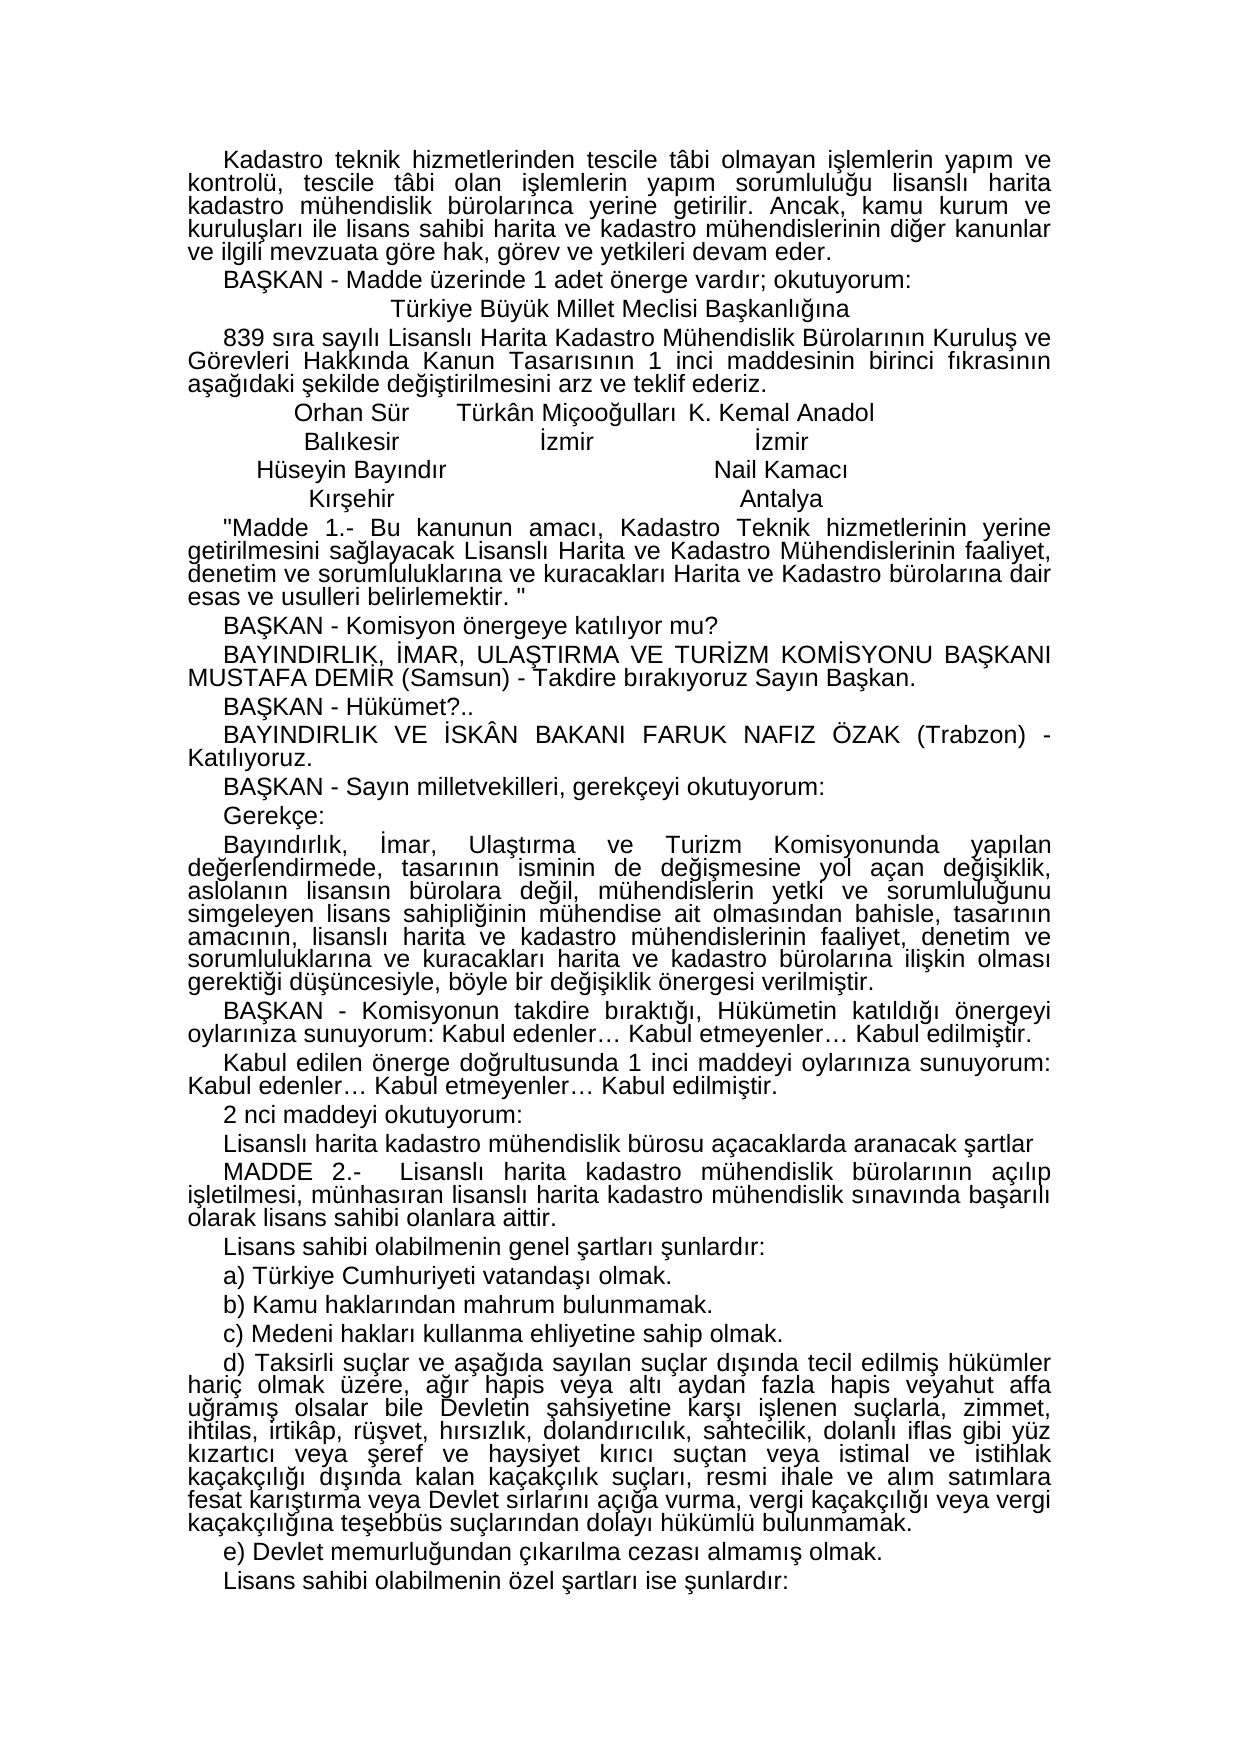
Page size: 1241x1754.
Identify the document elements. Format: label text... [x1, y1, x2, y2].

text b) Kamu haklarından mahrum bulunmamak. [240, 1295, 1053, 1318]
text Türkiye Büyük Millet Meclisi Başkanlığına [187, 299, 1053, 322]
text BAYINDIRLIK, İMAR, ULAŞTIRMA VE TURİZM KOMİSYONU BAŞKANI MUSTAFA DEMİR (Samsun) - Takdire bırakıyoruz Sayın Başkan. [187, 645, 1053, 691]
text Orhan Sür Türkân Miçooğulları K. Kemal Anadol [187, 403, 1053, 426]
text BAŞKAN - Madde üzerinde 1 adet önerge vardır; okutuyorum: [260, 271, 1053, 293]
text "Madde 1.- Bu kanunun amacı, Kadastro Teknik hizmetlerinin yerine getirilmesini sağlayacak Lisanslı Harita ve Kadastro Mühendislerinin faaliyet, denetim ve sorumluluklarına ve kuracakları Harita ve Kadastro bürolarına dair esas ve usulleri belirlemektir. " [187, 518, 1053, 610]
text 839 sıra sayılı Lisanslı Harita Kadastro Mühendislik Bürolarının Kuruluş ve Görevleri Hakkında Kanun Tasarısının 1 inci maddesinin birinci fıkrasının aşağıdaki şekilde değiştirilmesini arz ve teklif ederiz. [187, 328, 1053, 397]
text Kadastro teknik hizmetlerinden tescile tâbi olmayan işlemlerin yapım ve kontrolü, tescile tâbi olan işlemlerin yapım sorumluluğu lisanslı harita kadastro mühendislik bürolarınca yerine getirilir. Ancak, kamu kurum ve kuruluşları ile lisans sahibi harita ve kadastro mühendislerinin diğer kanunlar ve ilgili mevzuata göre hak, görev ve yetkileri devam eder. [187, 150, 1053, 264]
text MADDE 2.- Lisanslı harita kadastro mühendislik bürolarının açılıp işletilmesi, münhasıran lisanslı harita kadastro mühendislik sınavında başarılı olarak lisans sahibi olanlara aittir. [187, 1162, 1053, 1231]
text Bayındırlık, İmar, Ulaştırma ve Turizm Komisyonunda yapılan değerlendirmede, tasarının isminin de değişmesine yol açan değişiklik, aslolanın lisansın bürolara değil, mühendislerin yetki ve sorumluluğunu simgeleyen lisans sahipliğinin mühendise ait olmasından bahisle, tasarının amacının, lisanslı harita ve kadastro mühendislerinin faaliyet, denetim ve sorumluluklarına ve kuracakları harita ve kadastro bürolarına ilişkin olması gerektiği düşüncesiyle, böyle bir değişiklik önergesi verilmiştir. [187, 835, 1053, 995]
text Hüseyin Bayındır Nail Kamacı [187, 461, 1053, 483]
text BAŞKAN - Komisyon önergeye katılıyor mu? [187, 616, 1053, 639]
text Lisans sahibi olabilmenin özel şartları ise şunlardır: [187, 1571, 1053, 1594]
text Gerekçe: [187, 806, 1053, 829]
text BAŞKAN - Sayın milletvekilleri, gerekçeyi okutuyorum: [187, 777, 1053, 800]
text Balıkesir İzmir İzmir [187, 432, 1053, 455]
text a) Türkiye Cumhuriyeti vatandaşı olmak. [240, 1266, 1053, 1289]
text Kabul edilen önerge doğrultusunda 1 inci maddeyi oylarınıza sunuyorum: Kabul edenler… Kabul etmeyenler… Kabul edilmiştir. [187, 1053, 1053, 1099]
text BAŞKAN - Komisyonun takdire bıraktığı, Hükümetin katıldığı önergeyi oylarınıza sunuyorum: Kabul edenler… Kabul etmeyenler… Kabul edilmiştir. [187, 1001, 1053, 1047]
text e) Devlet memurluğundan çıkarılma cezası almamış olmak. [240, 1542, 1053, 1565]
text Lisanslı harita kadastro mühendislik bürosu açacaklarda aranacak şartlar [187, 1134, 1053, 1157]
text d) Taksirli suçlar ve aşağıda sayılan suçlar dışında tecil edilmiş hükümler hariç olmak üzere, ağır hapis veya altı aydan fazla hapis veyahut affa uğramış olsalar bile Devletin şahsiyetine karşı işlenen suçlarla, zimmet, ihtilas, irtikâp, rüşvet, hırsızlık, dolandırıcılık, sahtecilik, dolanlı iflas gibi yüz kızartıcı veya şeref ve haysiyet kırıcı suçtan veya istimal ve istihlak kaçakçılığı dışında kalan kaçakçılık suçları, resmi ihale ve alım satımlara fesat karıştırma veya Devlet sırlarını açığa vurma, vergi kaçakçılığı veya vergi kaçakçılığına teşebbüs suçlarından dolayı hükümlü bulunmamak. [187, 1353, 1053, 1536]
text Kırşehir Antalya [187, 489, 1053, 512]
text BAYINDIRLIK VE İSKÂN BAKANI FARUK NAFIZ ÖZAK (Trabzon) - Katılıyoruz. [187, 725, 1053, 771]
text BAŞKAN - Hükümet?.. [187, 697, 1053, 719]
text 2 nci maddeyi okutuyorum: [187, 1105, 1053, 1128]
text Lisans sahibi olabilmenin genel şartları şunlardır: [187, 1237, 1053, 1260]
text c) Medeni hakları kullanma ehliyetine sahip olmak. [238, 1324, 1053, 1347]
